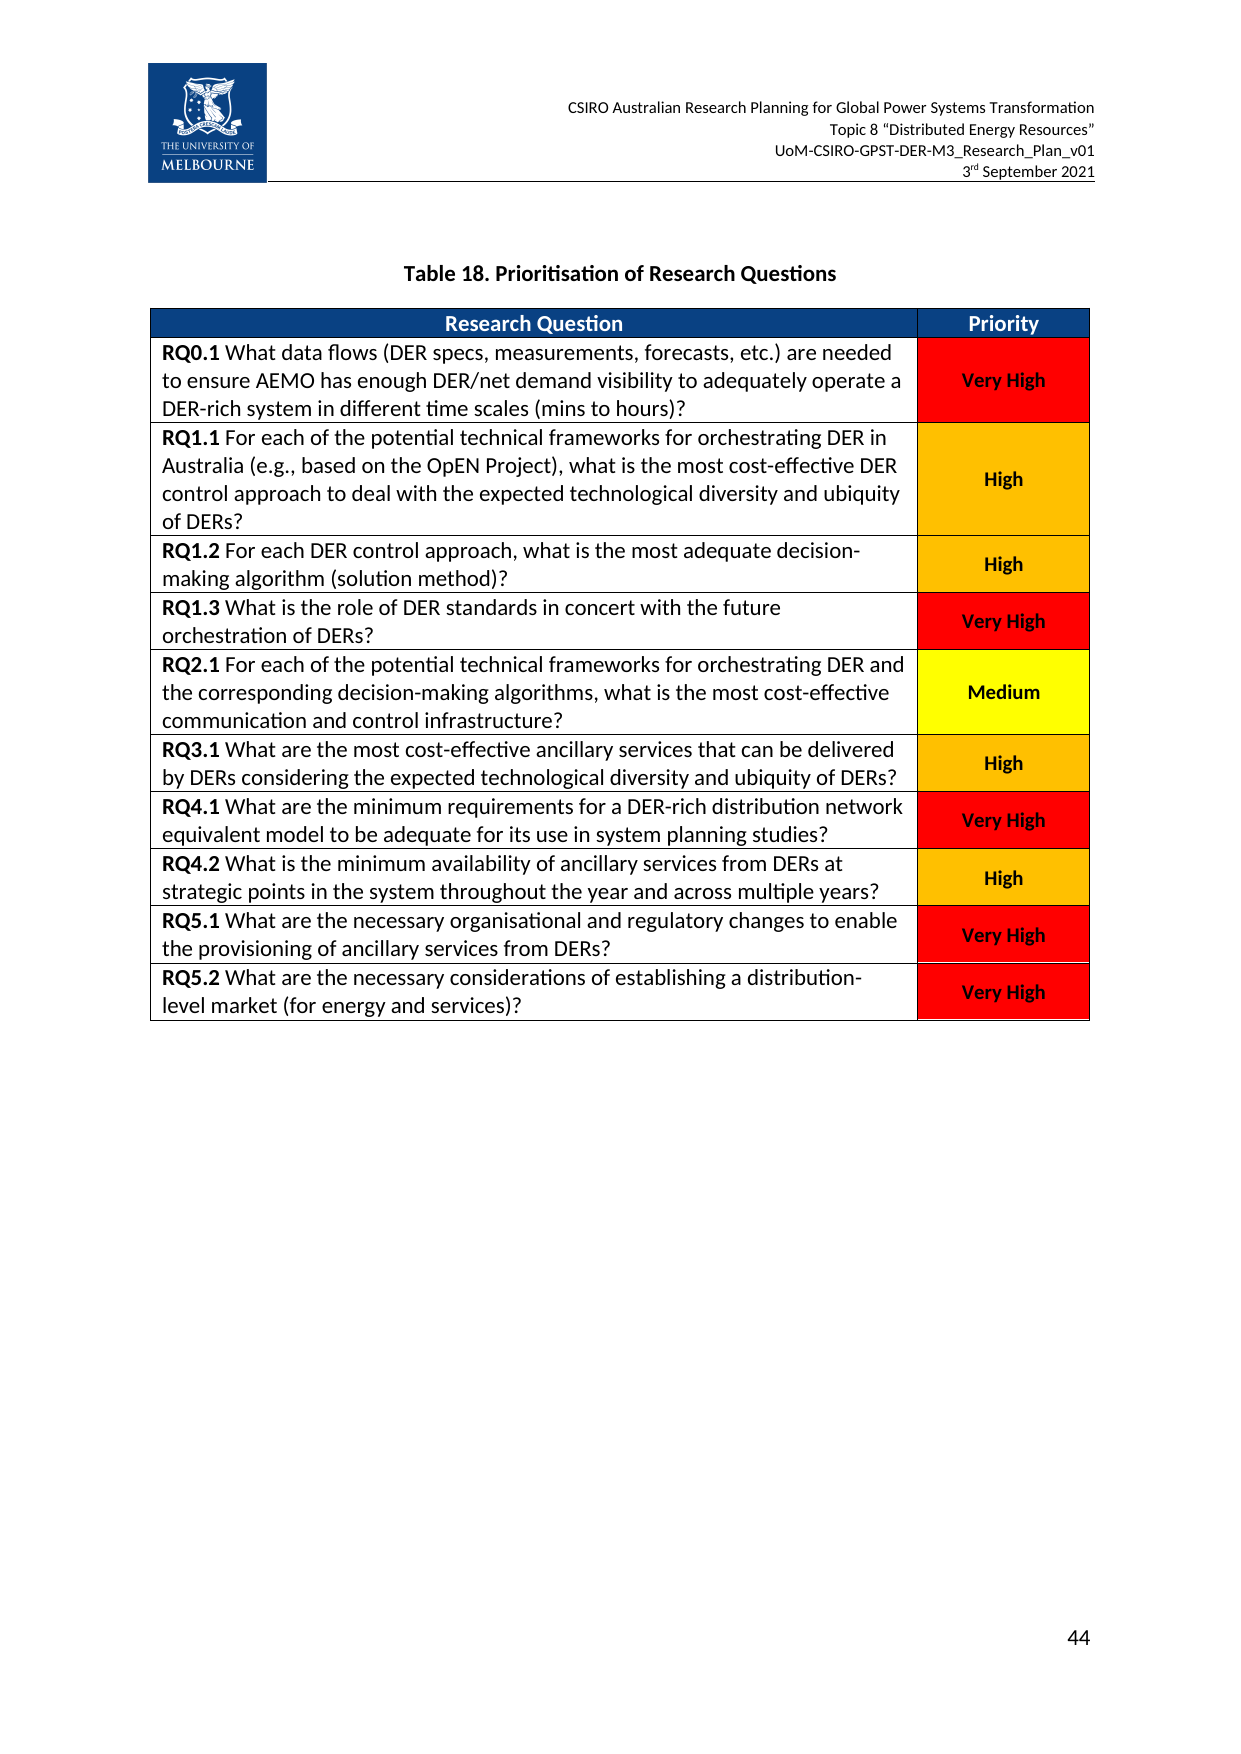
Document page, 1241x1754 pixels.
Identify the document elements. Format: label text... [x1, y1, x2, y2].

picture [148, 63, 267, 183]
table_cell Very High [918, 906, 1089, 962]
text Table 18. Prioritisation of Research Questions [150, 259, 1090, 287]
table_cell RQ4.2 What is the minimum availability of ancillary services from DERs at strategic points in the system throughout the year and across multiple years? [151, 849, 917, 905]
table_cell RQ1.2 For each DER control approach, what is the most adequate decision-making algorithm (solution method)? [151, 536, 917, 592]
table_cell High [918, 849, 1089, 905]
table_cell Very High [918, 593, 1089, 649]
table_header Priority [918, 309, 1089, 337]
table_cell RQ1.1 For each of the potential technical frameworks for orchestrating DER in Australia (e.g., based on the OpEN Project), what is the most cost-effective DER control approach to deal with the expected technological diversity and ubiquity of DERs? [151, 423, 917, 535]
table_header Research Question [151, 309, 917, 337]
table_cell RQ3.1 What are the most cost-effective ancillary services that can be delivered by DERs considering the expected technological diversity and ubiquity of DERs? [151, 735, 917, 791]
table_cell RQ1.3 What is the role of DER standards in concert with the future orchestration of DERs? [151, 593, 917, 649]
table_cell Medium [918, 650, 1089, 734]
table_cell RQ0.1 What data flows (DER specs, measurements, forecasts, etc.) are needed to ensure AEMO has enough DER/net demand visibility to adequately operate a DER-rich system in different time scales (mins to hours)? [151, 338, 917, 422]
table_cell High [918, 423, 1089, 535]
table_cell RQ2.1 For each of the potential technical frameworks for orchestrating DER and the corresponding decision-making algorithms, what is the most cost-effective communication and control infrastructure? [151, 650, 917, 734]
table_cell High [918, 536, 1089, 592]
table_cell Very High [918, 338, 1089, 422]
table_cell High [918, 735, 1089, 791]
table_cell RQ5.2 What are the necessary considerations of establishing a distribution-level market (for energy and services)? [151, 964, 917, 1019]
table_cell Very High [918, 964, 1089, 1019]
table_cell RQ5.1 What are the necessary organisational and regulatory changes to enable the provisioning of ancillary services from DERs? [151, 906, 917, 962]
table_cell Very High [918, 792, 1089, 848]
table_cell RQ4.1 What are the minimum requirements for a DER-rich distribution network equivalent model to be adequate for its use in system planning studies? [151, 792, 917, 848]
